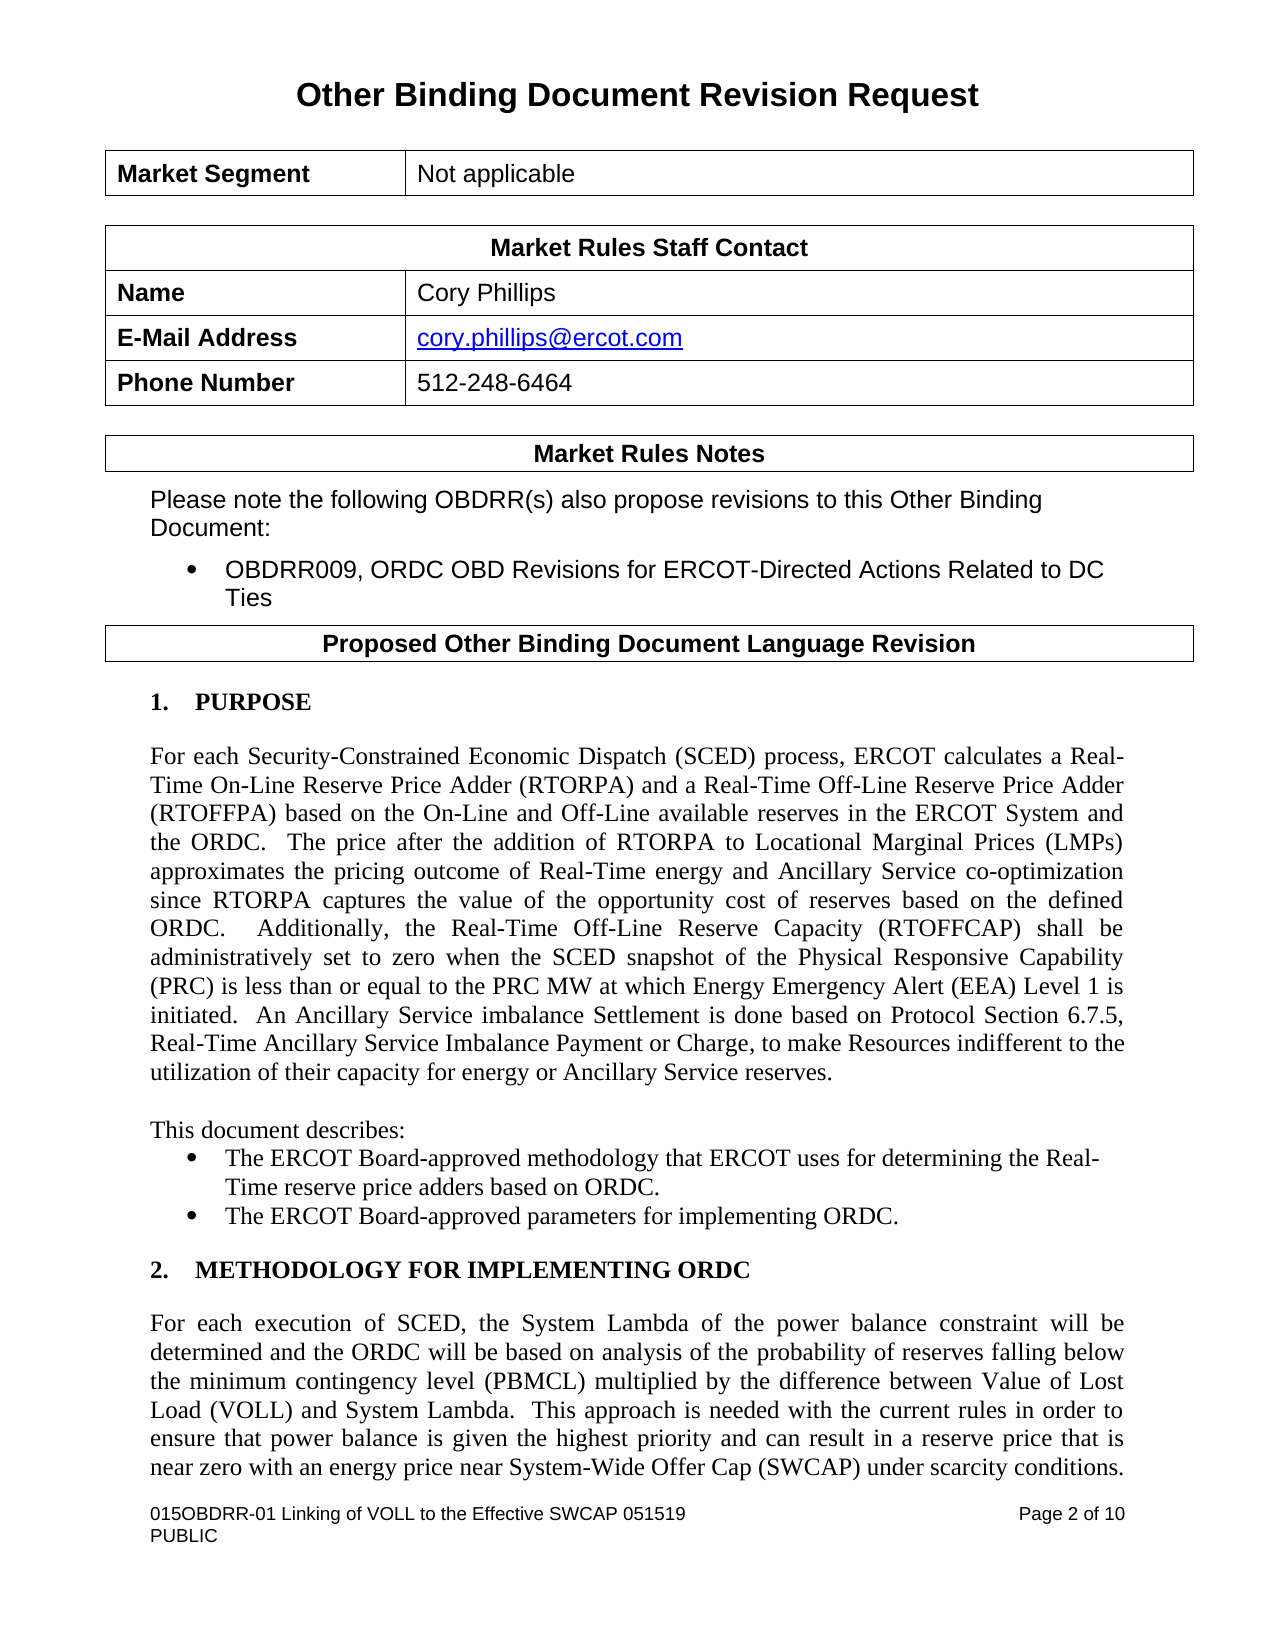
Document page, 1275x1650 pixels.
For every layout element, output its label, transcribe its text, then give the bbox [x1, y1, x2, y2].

table_header Market Rules Staff Contact [106, 226, 1193, 270]
list The ERCOT Board-approved methodology that ERCOT uses for determining the Real-Time reserve price adders based on ORDC. [187, 1143, 1125, 1201]
text Please note the following OBDRR(s) also propose revisions to this Other Binding Document: [150, 484, 1125, 542]
list The ERCOT Board-approved parameters for implementing ORDC. [187, 1201, 1125, 1230]
text This document describes: [150, 1115, 1125, 1143]
table_cell Market Segment [106, 151, 405, 195]
table_header Proposed Other Binding Document Language Revision [106, 626, 1193, 661]
text For each Security-Constrained Economic Dispatch (SCED) process, ERCOT calculates a Real-Time On-Line Reserve Price Adder (RTORPA) and a Real-Time Off-Line Reserve Price Adder (RTOFFPA) based on the On-Line and Off-Line available reserves in the ERCOT System and the ORDC. The price after the addition of RTORPA to Locational Marginal Prices (LMPs) approximates the pricing outcome of Real-Time energy and Ancillary Service co-optimization since RTORPA captures the value of the opportunity cost of reserves based on the defined ORDC. Additionally, the Real-Time Off-Line Reserve Capacity (RTOFFCAP) shall be administratively set to zero when the SCED snapshot of the Physical Responsive Capability (PRC) is less than or equal to the PRC MW at which Energy Emergency Alert (EEA) Level 1 is initiated. An Ancillary Service imbalance Settlement is done based on Protocol Section 6.7.5, Real-Time Ancillary Service Imbalance Payment or Charge, to make Resources indifferent to the utilization of their capacity for energy or Ancillary Service reserves. [150, 741, 1125, 1086]
table_cell 512-248-6464 [406, 361, 1193, 405]
table_cell Cory Phillips [406, 271, 1193, 315]
text 2. Methodology for Implementing ORDC [150, 1255, 1125, 1283]
text 1. Purpose [150, 687, 1125, 716]
table_cell Not applicable [406, 151, 1193, 195]
list OBDRR009, ORDC OBD Revisions for ERCOT-Directed Actions Related to DC Ties [187, 554, 1125, 612]
table_cell Phone Number [106, 361, 405, 405]
text For each execution of SCED, the System Lambda of the power balance constraint will be determined and the ORDC will be based on analysis of the probability of reserves falling below the minimum contingency level (PBMCL) multiplied by the difference between Value of Lost Load (VOLL) and System Lambda. This approach is needed with the current rules in order to ensure that power balance is given the highest priority and can result in a reserve price that is near zero with an energy price near System-Wide Offer Cap (SWCAP) under scarcity conditions. [150, 1308, 1125, 1481]
table_cell cory.phillips@ercot.com [406, 316, 1193, 360]
table_cell Name [106, 271, 405, 315]
table_cell E-Mail Address [106, 316, 405, 360]
table_header Market Rules Notes [106, 436, 1193, 471]
